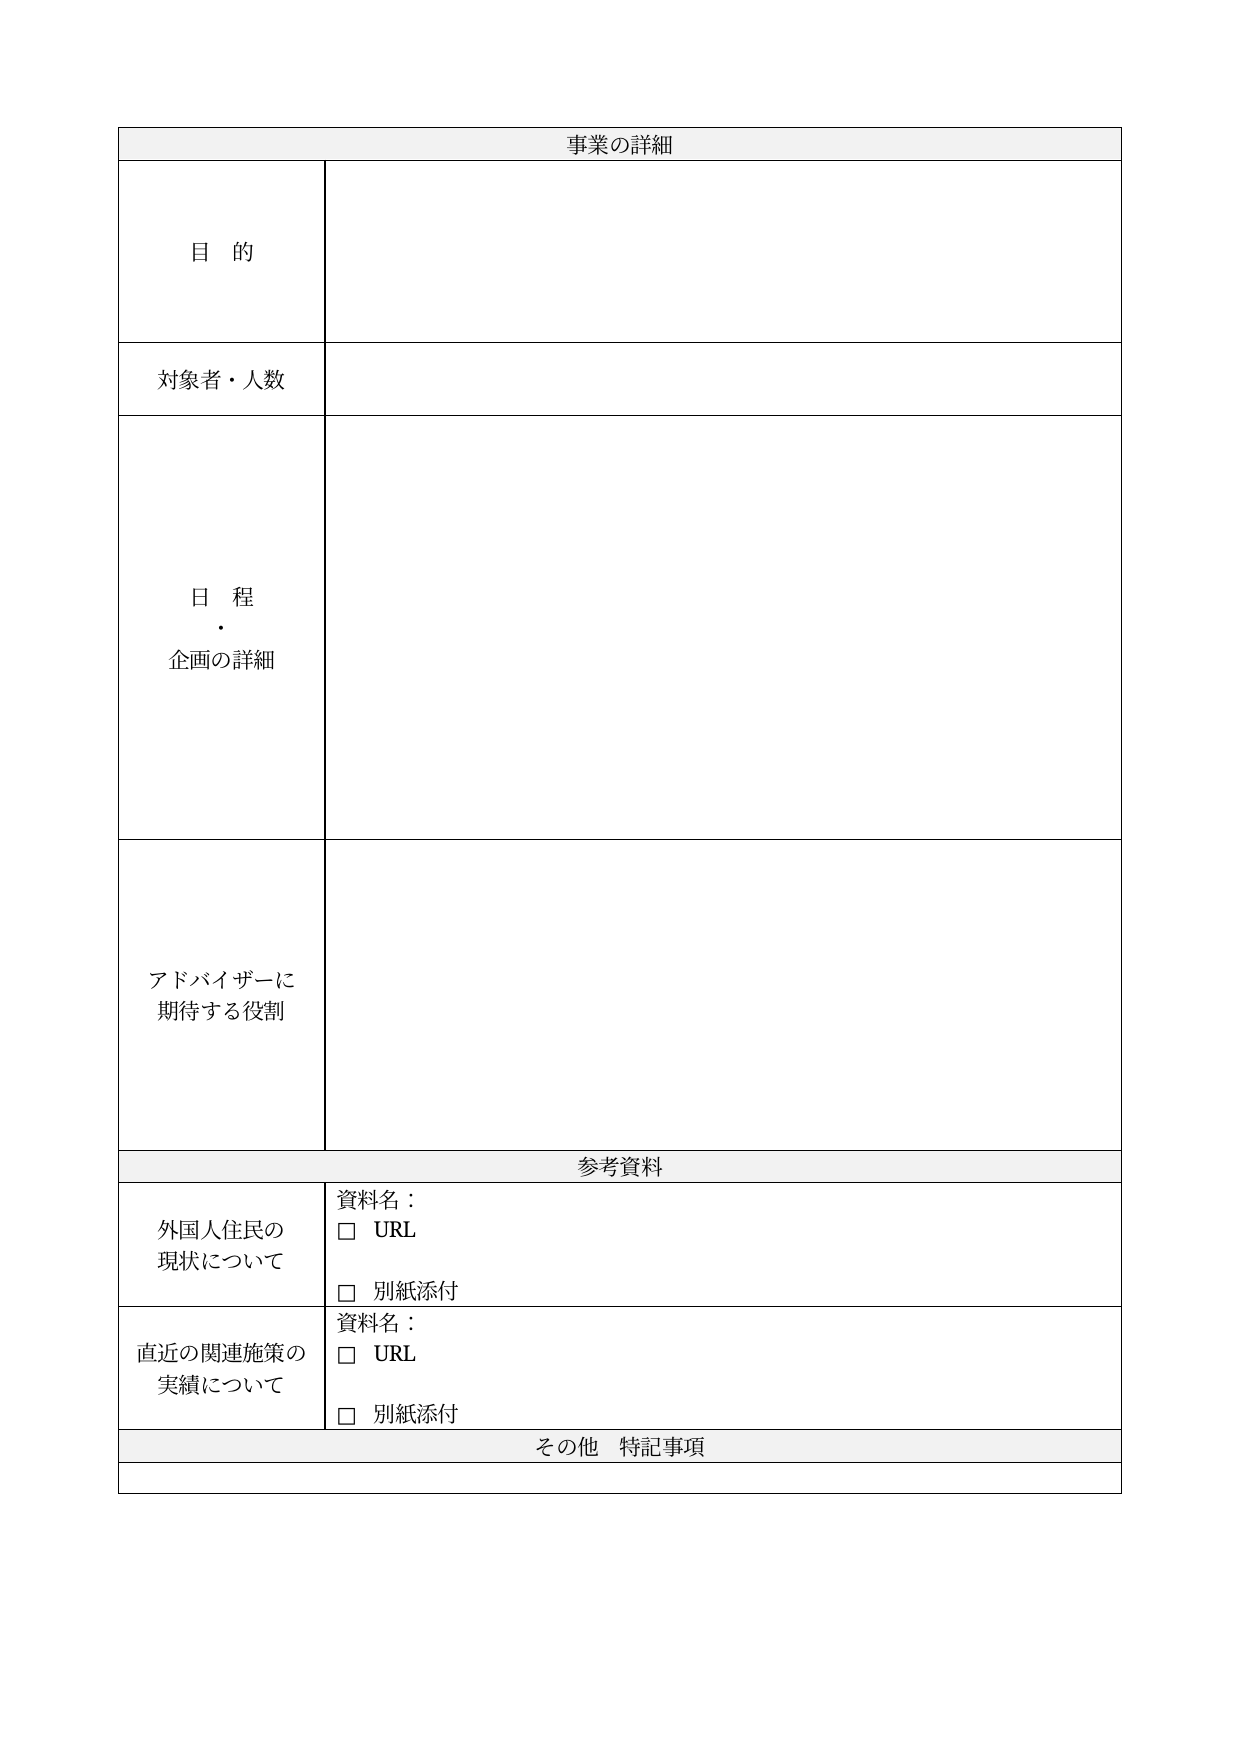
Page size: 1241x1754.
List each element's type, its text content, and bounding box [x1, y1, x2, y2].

table_cell 参考資料 [119, 1151, 1121, 1182]
table_cell 目 的 [119, 161, 324, 342]
table_cell 資料名： URL 別紙添付 [326, 1183, 1121, 1306]
table_cell 対象者・人数 [119, 343, 324, 415]
table_cell アドバイザーに 期待する役割 [119, 840, 324, 1149]
table_header 事業の詳細 [119, 128, 1121, 159]
table_cell [119, 1463, 1121, 1493]
table_cell 資料名： URL 別紙添付 [326, 1307, 1121, 1429]
table_cell [326, 840, 1121, 1149]
table_cell 日 程 ・ 企画の詳細 [119, 416, 324, 839]
table_cell 外国人住民の 現状について [119, 1183, 324, 1306]
table_cell [326, 343, 1121, 415]
table_cell [326, 161, 1121, 342]
table_cell その他 特記事項 [119, 1430, 1121, 1462]
table_cell [326, 416, 1121, 839]
table_cell 直近の関連施策の 実績について [119, 1307, 324, 1429]
